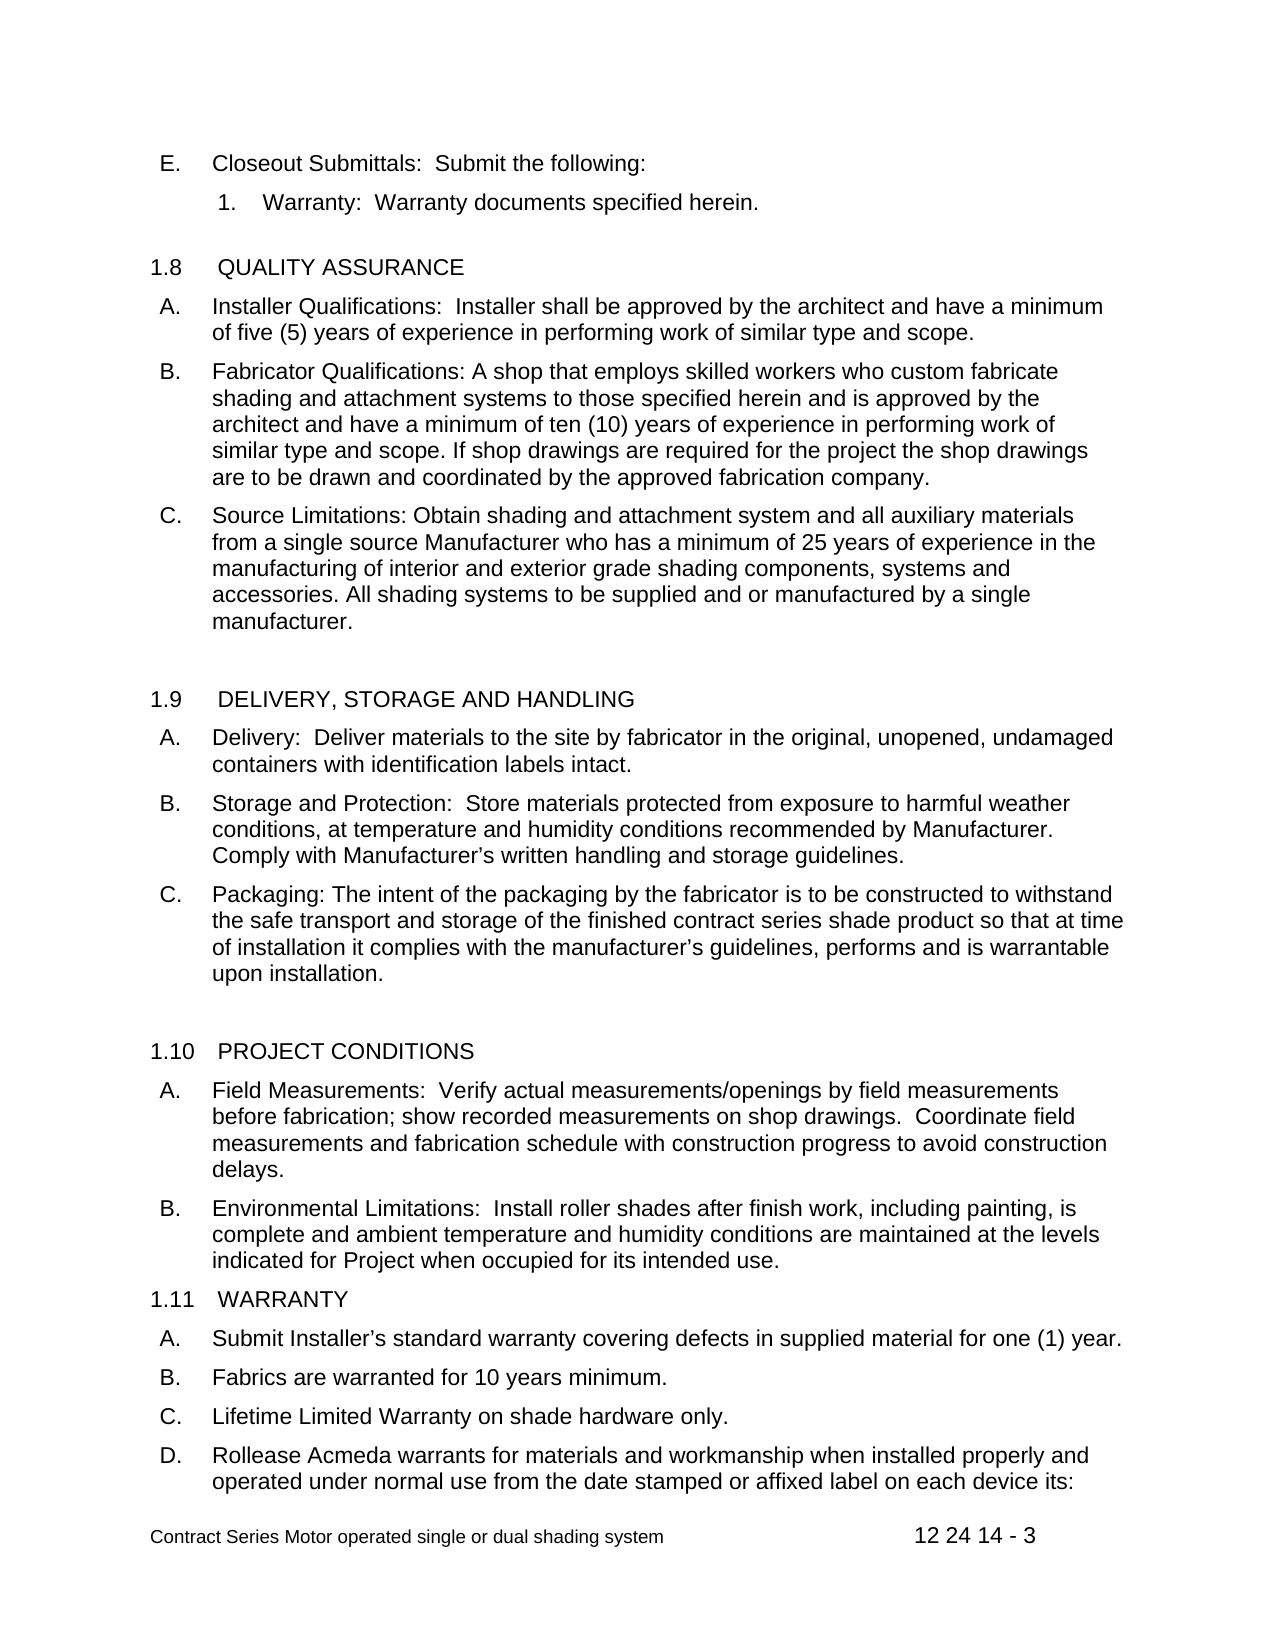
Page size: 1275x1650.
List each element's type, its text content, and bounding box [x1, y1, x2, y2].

text Fabricator Qualifications: A shop that employs skilled workers who custom fabricate shading and attachment systems to those specified herein and is approved by the architect and have a minimum of ten (10) years of experience in performing work of similar type and scope. If shop drawings are required for the project the shop drawings are to be drawn and coordinated by the approved fabrication company. [159, 358, 1125, 490]
text QUALITY ASSURANCE [150, 254, 1125, 280]
text Field Measurements: Verify actual measurements/openings by field measurements before fabrication; show recorded measurements on shop drawings. Coordinate field measurements and fabrication schedule with construction progress to avoid construction delays. [159, 1077, 1125, 1182]
text Storage and Protection: Store materials protected from exposure to harmful weather conditions, at temperature and humidity conditions recommended by Manufacturer. Comply with Manufacturer’s written handling and storage guidelines. [159, 789, 1125, 869]
text Rollease Acmeda warrants for materials and workmanship when installed properly and operated under normal use from the date stamped or affixed label on each device its: [159, 1442, 1125, 1494]
text Lifetime Limited Warranty on shade hardware only. [159, 1403, 1125, 1429]
text Warranty: Warranty documents specified herein. [217, 189, 1125, 215]
text Environmental Limitations: Install roller shades after finish work, including painting, is complete and ambient temperature and humidity conditions are maintained at the levels indicated for Project when occupied for its intended use. [159, 1195, 1125, 1274]
text Submit Installer’s standard warranty covering defects in supplied material for one (1) year. [159, 1325, 1125, 1351]
text WARRANTY [150, 1286, 1125, 1313]
text Closeout Submittals: Submit the following: [159, 150, 1125, 176]
text Source Limitations: Obtain shading and attachment system and all auxiliary materials from a single source Manufacturer who has a minimum of 25 years of experience in the manufacturing of interior and exterior grade shading components, systems and accessories. All shading systems to be supplied and or manufactured by a single manufacturer. [159, 502, 1125, 634]
text PROJECT CONDITIONS [150, 1038, 1125, 1064]
text DELIVERY, STORAGE AND HANDLING [150, 686, 1125, 712]
text Installer Qualifications: Installer shall be approved by the architect and have a minimum of five (5) years of experience in performing work of similar type and scope. [159, 293, 1125, 346]
text Delivery: Deliver materials to the site by fabricator in the original, unopened, undamaged containers with identification labels intact. [159, 724, 1125, 777]
text Packaging: The intent of the packaging by the fabricator is to be constructed to withstand the safe transport and storage of the finished contract series shade product so that at time of installation it complies with the manufacturer’s guidelines, performs and is warrantable upon installation. [159, 881, 1125, 987]
text Fabrics are warranted for 10 years minimum. [159, 1364, 1125, 1390]
